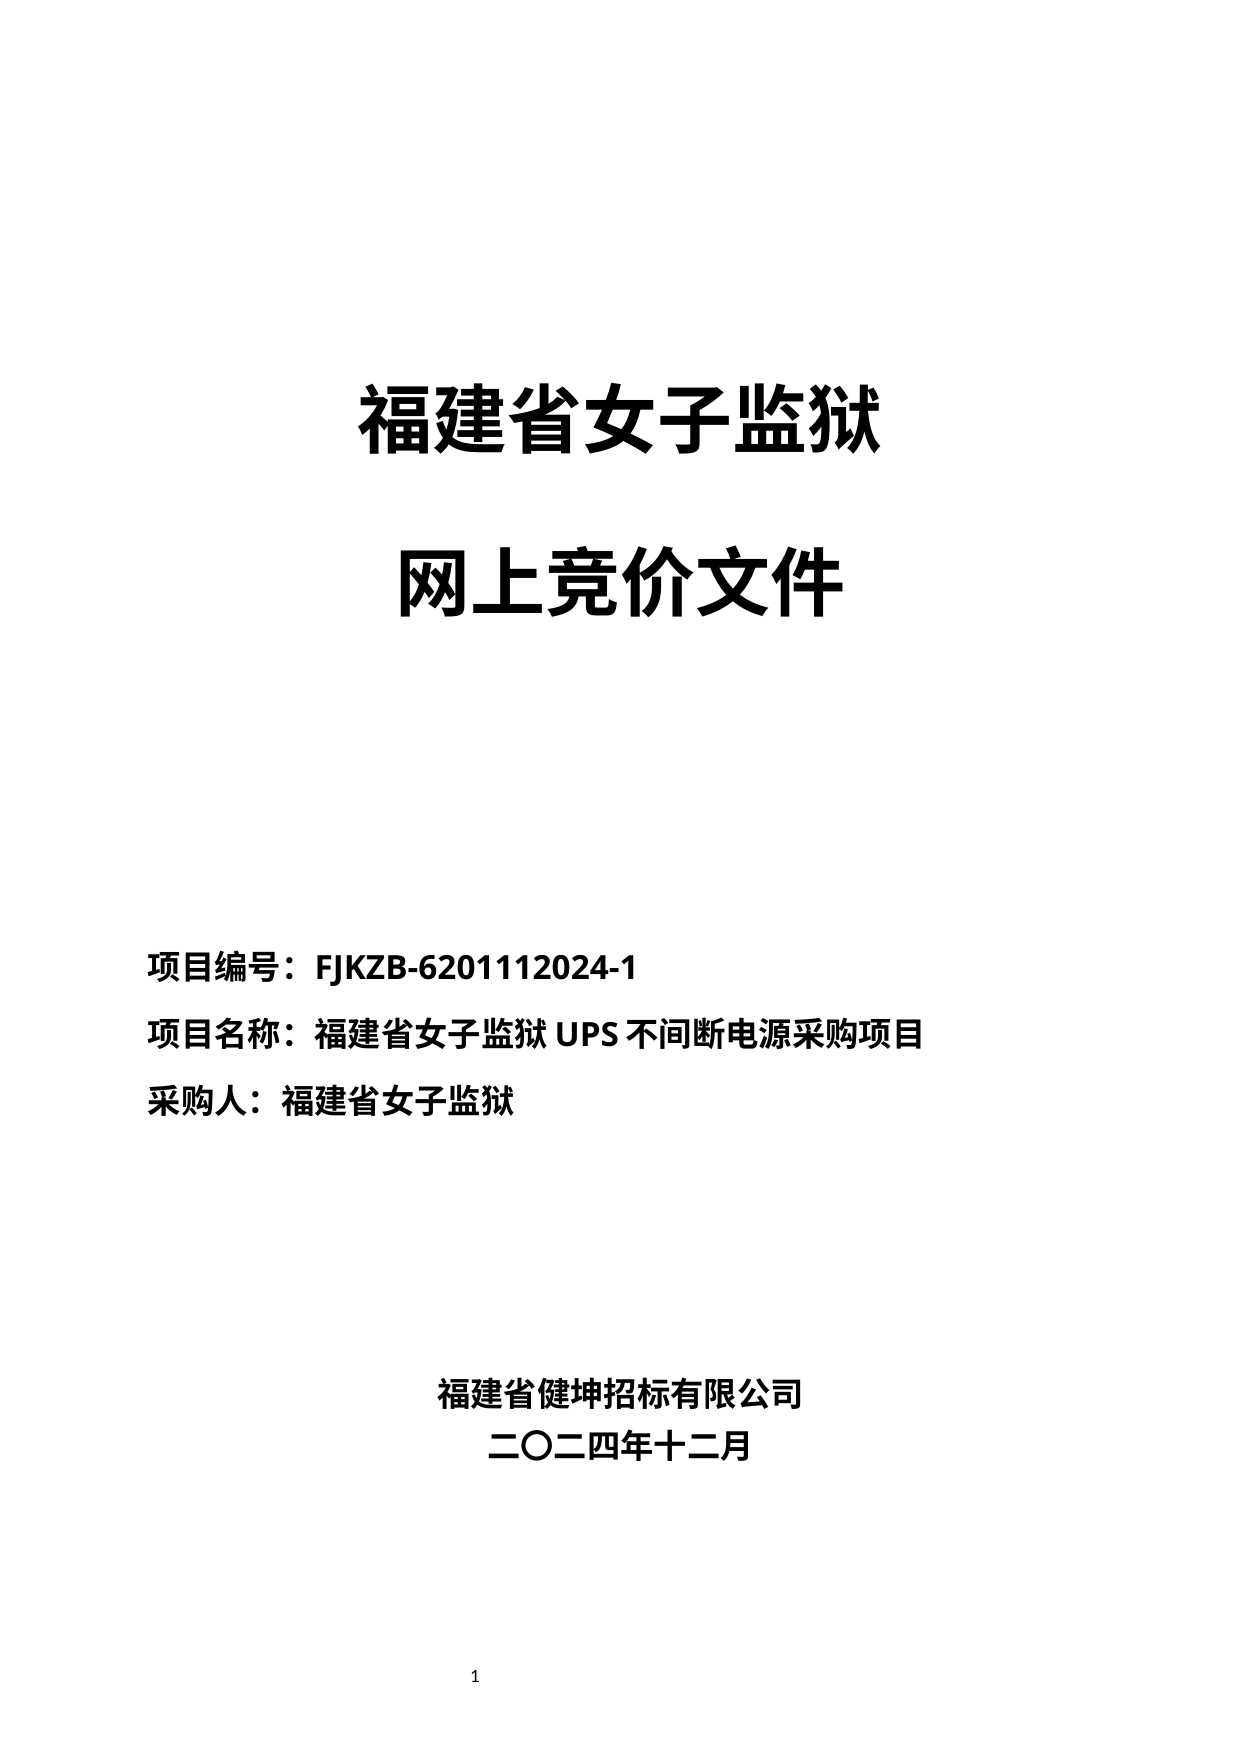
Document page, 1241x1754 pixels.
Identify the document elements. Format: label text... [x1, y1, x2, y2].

text 网上竞价文件 [148, 523, 1093, 632]
text 福建省健坤招标有限公司 [148, 1365, 1093, 1417]
text 采购人：福建省女子监狱 [148, 1060, 1093, 1126]
text 二〇二四年十二月 [148, 1417, 1093, 1469]
text 项目编号：FJKZB-6201112024-1 [148, 926, 1093, 993]
text 福建省女子监狱 [148, 360, 1093, 469]
text 项目名称：福建省女子监狱UPS不间断电源采购项目 [148, 993, 1093, 1060]
